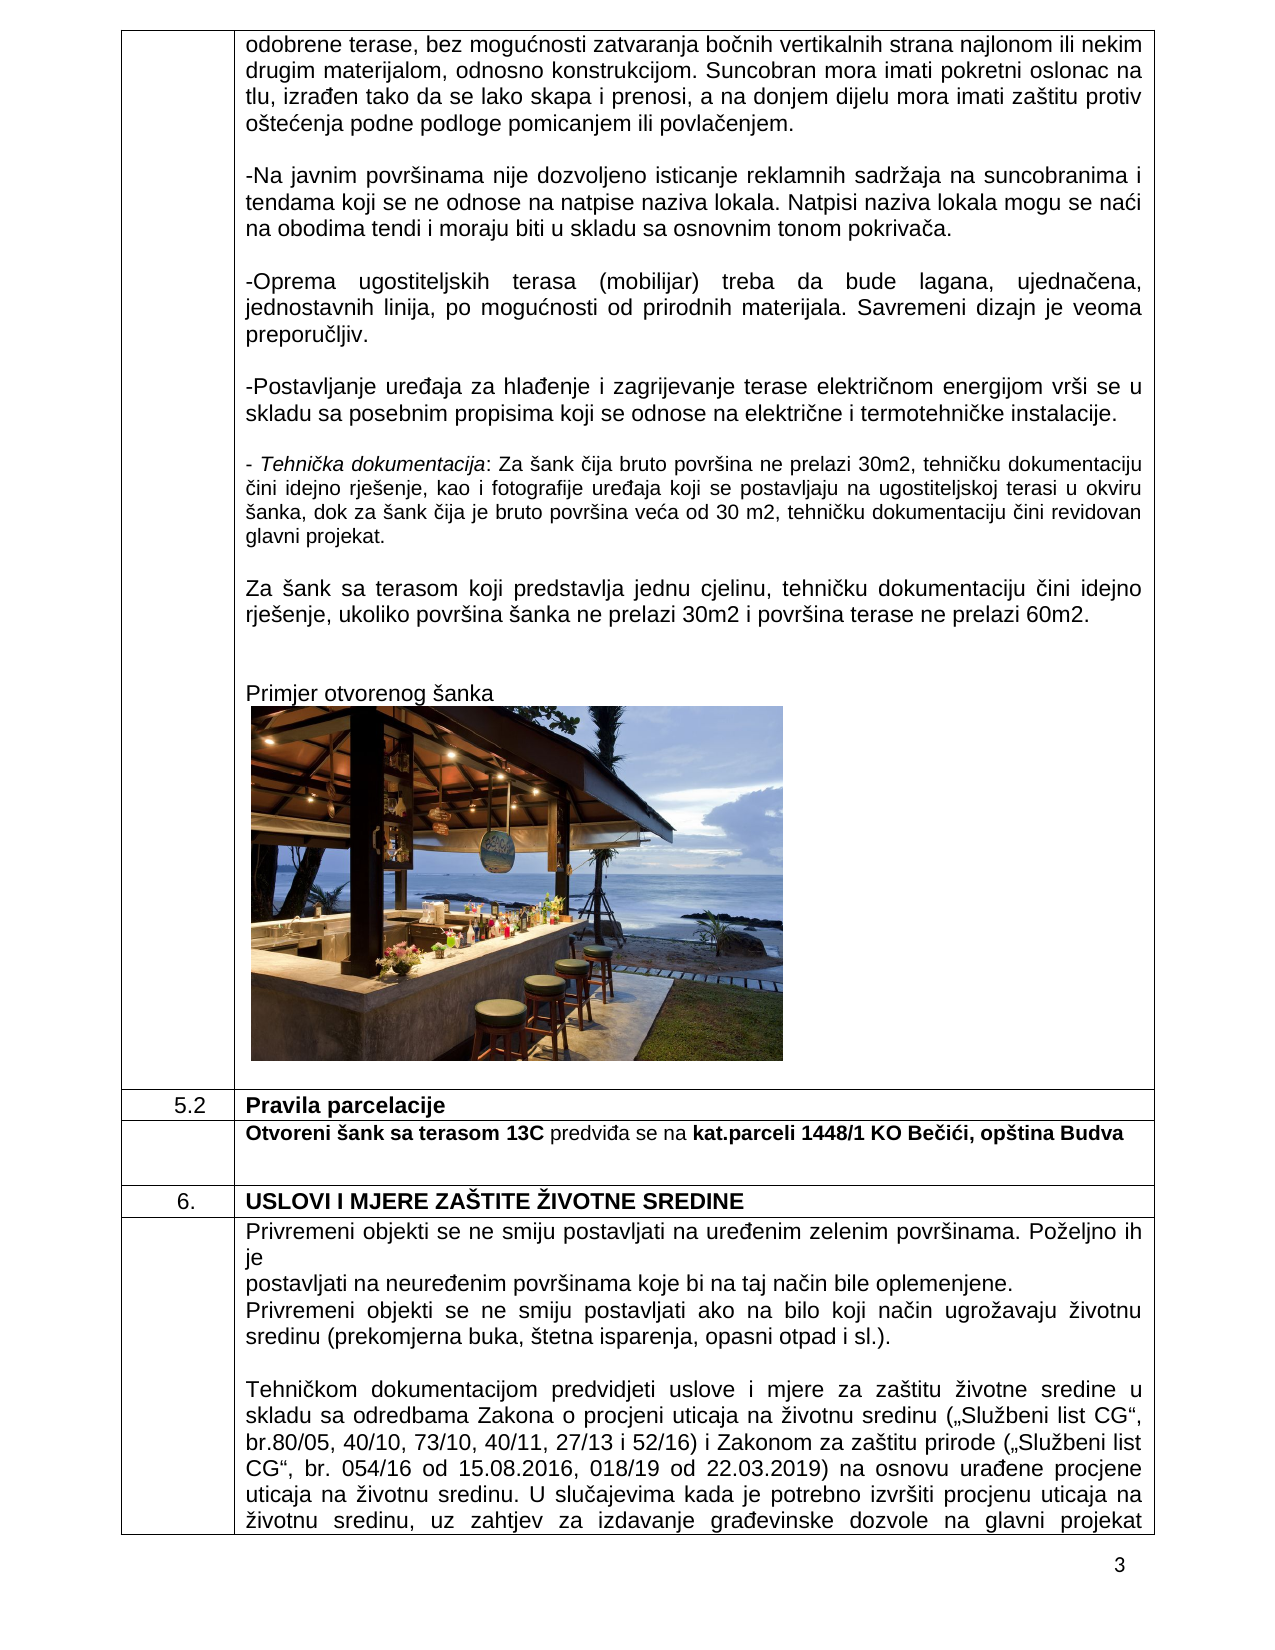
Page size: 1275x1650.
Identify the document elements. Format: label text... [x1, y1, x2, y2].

table_cell [122, 31, 234, 1089]
table_cell [122, 1218, 234, 1534]
table_cell Pravila parcelacije [235, 1090, 1154, 1120]
table_cell 5.2 [122, 1090, 234, 1120]
table_cell 6. [122, 1186, 234, 1217]
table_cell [235, 1218, 1154, 1534]
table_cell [235, 31, 1154, 1089]
table_cell USLOVI I MJERE ZAŠTITE ŽIVOTNE SREDINE [235, 1186, 1154, 1217]
picture [251, 706, 783, 1061]
table_cell Otvoreni šank sa terasom 13C predviđa se na kat.parceli 1448/1 KO Bečići, opština Budva [235, 1121, 1154, 1185]
table_cell [122, 1121, 234, 1185]
